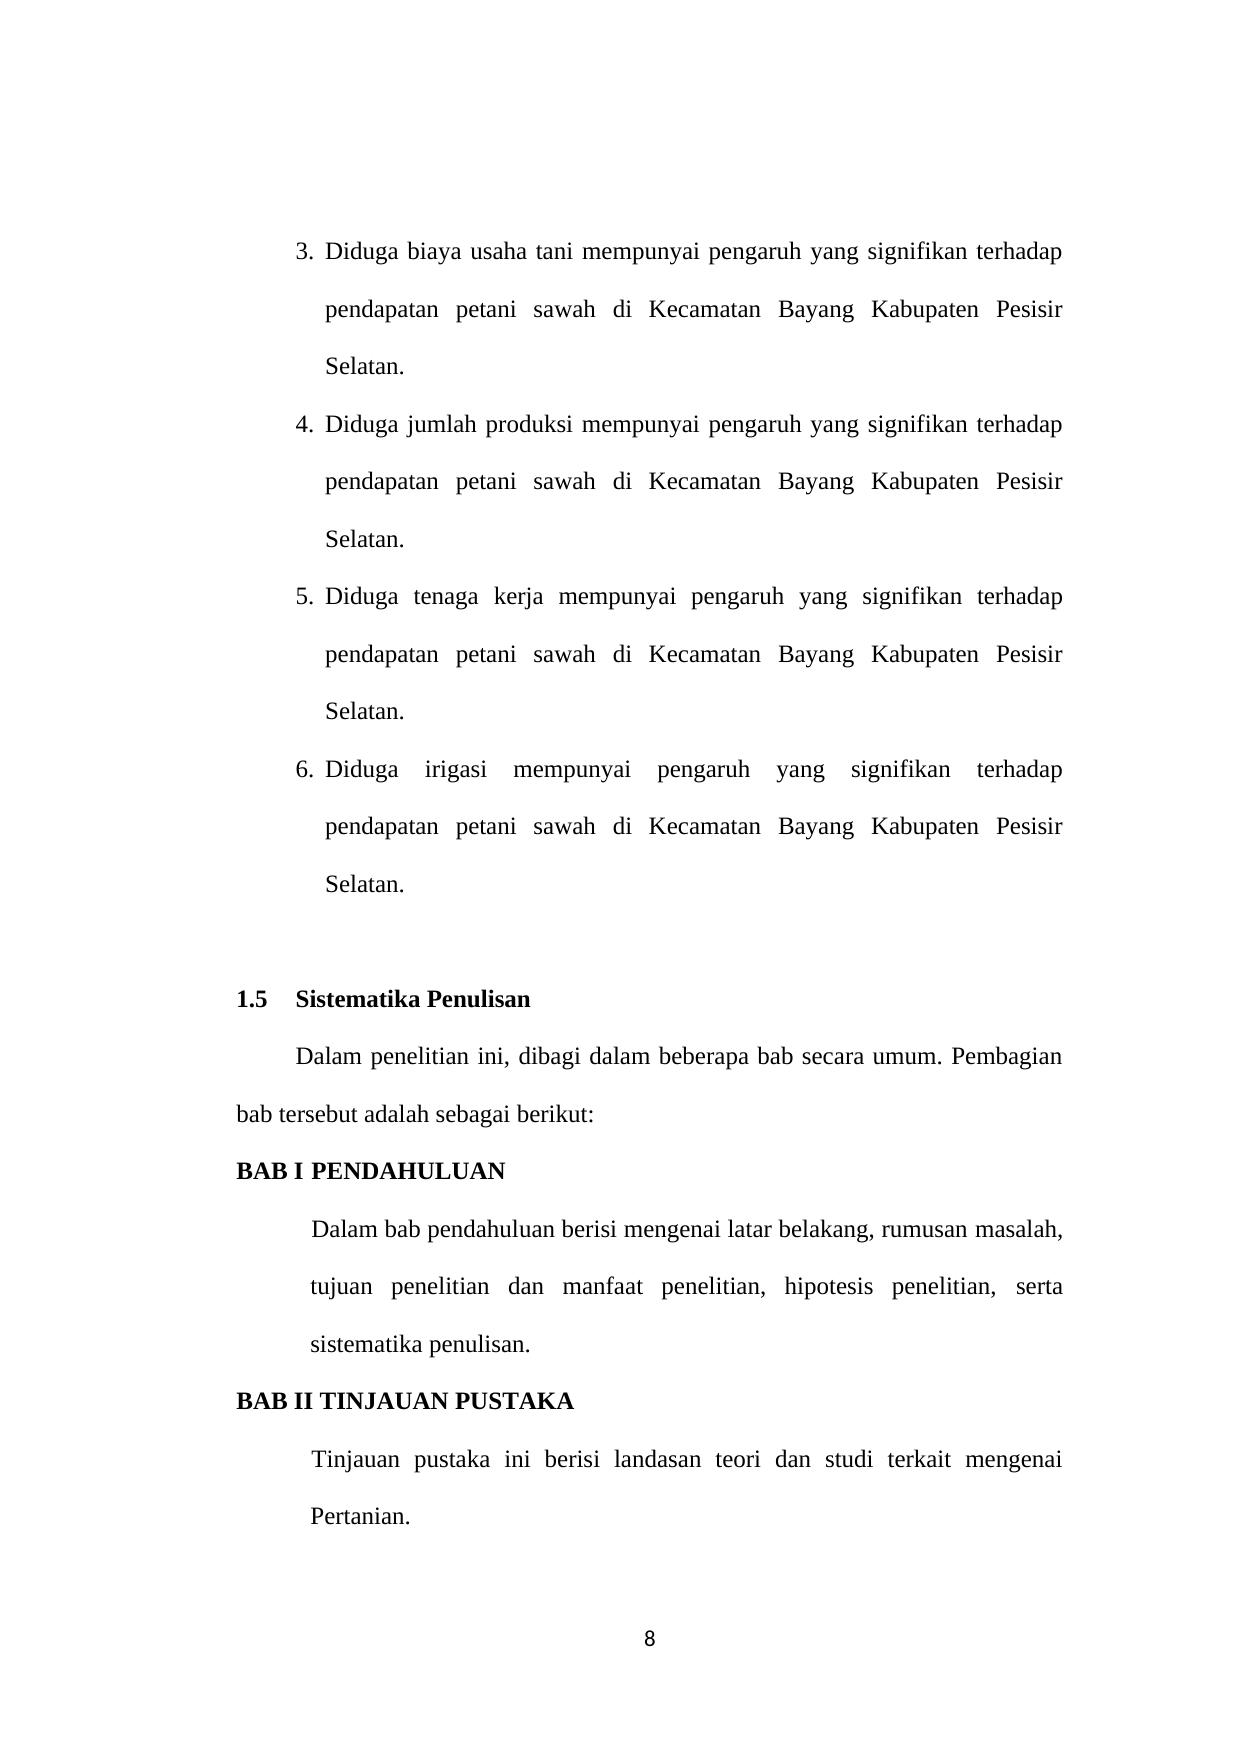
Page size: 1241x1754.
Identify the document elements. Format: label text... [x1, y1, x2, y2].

list Diduga irigasi mempunyai pengaruh yang signifikan terhadap pendapatan petani sawah di Kecamatan Bayang Kabupaten Pesisir Selatan. [295, 754, 1063, 897]
list Sistematika Penulisan [236, 984, 1063, 1012]
list Diduga jumlah produksi mempunyai pengaruh yang signifikan terhadap pendapatan petani sawah di Kecamatan Bayang Kabupaten Pesisir Selatan. [295, 409, 1063, 552]
text BAB I PENDAHULUAN [236, 1156, 1063, 1185]
text BAB II TINJAUAN PUSTAKA [236, 1386, 1063, 1415]
list Diduga biaya usaha tani mempunyai pengaruh yang signifikan terhadap pendapatan petani sawah di Kecamatan Bayang Kabupaten Pesisir Selatan. [295, 236, 1063, 380]
text Dalam bab pendahuluan berisi mengenai latar belakang, rumusan masalah, tujuan penelitian dan manfaat penelitian, hipotesis penelitian, serta sistematika penulisan. [310, 1214, 1063, 1357]
list Dalam penelitian ini, dibagi dalam beberapa bab secara umum. Pembagian bab tersebut adalah sebagai berikut: [236, 1041, 1063, 1127]
list Diduga tenaga kerja mempunyai pengaruh yang signifikan terhadap pendapatan petani sawah di Kecamatan Bayang Kabupaten Pesisir Selatan. [295, 581, 1063, 725]
text Tinjauan pustaka ini berisi landasan teori dan studi terkait mengenai Pertanian. [310, 1444, 1063, 1530]
